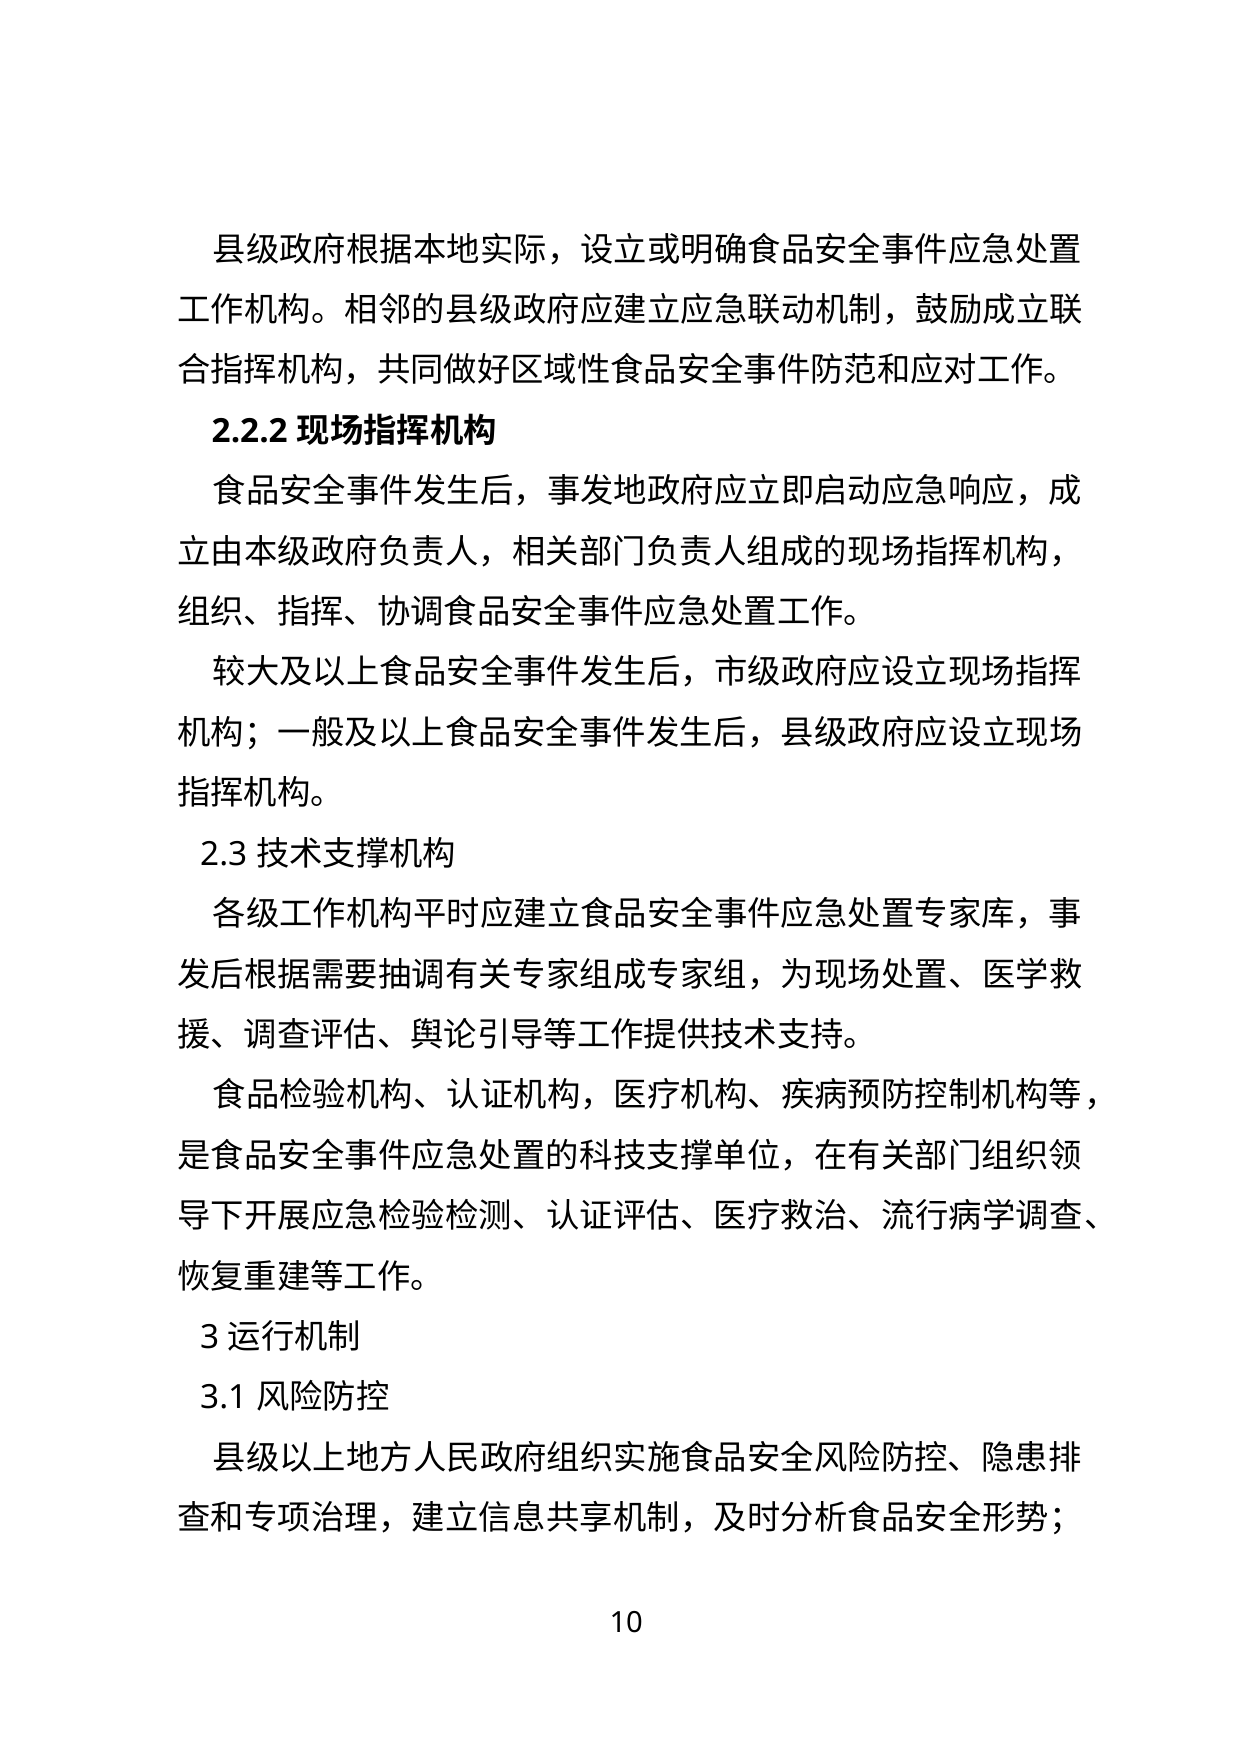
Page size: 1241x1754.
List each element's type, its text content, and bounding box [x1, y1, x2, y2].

text 食品安全事件发生后，事发地政府应立即启动应急响应，成立由本级政府负责人，相关部门负责人组成的现场指挥机构，组织、指挥、协调食品安全事件应急处置工作。 [177, 454, 1084, 636]
list 2.3 技术支撑机构 [165, 817, 1084, 877]
text 2.2.2 现场指挥机构 [177, 394, 1084, 454]
text 食品检验机构、认证机构，医疗机构、疾病预防控制机构等，是食品安全事件应急处置的科技支撑单位，在有关部门组织领导下开展应急检验检测、认证评估、医疗救治、流行病学调查、恢复重建等工作。 [177, 1058, 1084, 1300]
text 较大及以上食品安全事件发生后，市级政府应设立现场指挥机构；一般及以上食品安全事件发生后，县级政府应设立现场指挥机构。 [177, 636, 1084, 817]
text 县级政府根据本地实际，设立或明确食品安全事件应急处置工作机构。相邻的县级政府应建立应急联动机制，鼓励成立联合指挥机构，共同做好区域性食品安全事件防范和应对工作。 [177, 213, 1084, 394]
list 3.1 风险防控 [165, 1361, 1087, 1421]
list 3 运行机制 [165, 1300, 1087, 1361]
text 各级工作机构平时应建立食品安全事件应急处置专家库，事发后根据需要抽调有关专家组成专家组，为现场处置、医学救援、调查评估、舆论引导等工作提供技术支持。 [177, 877, 1084, 1058]
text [177, 1421, 1084, 1542]
